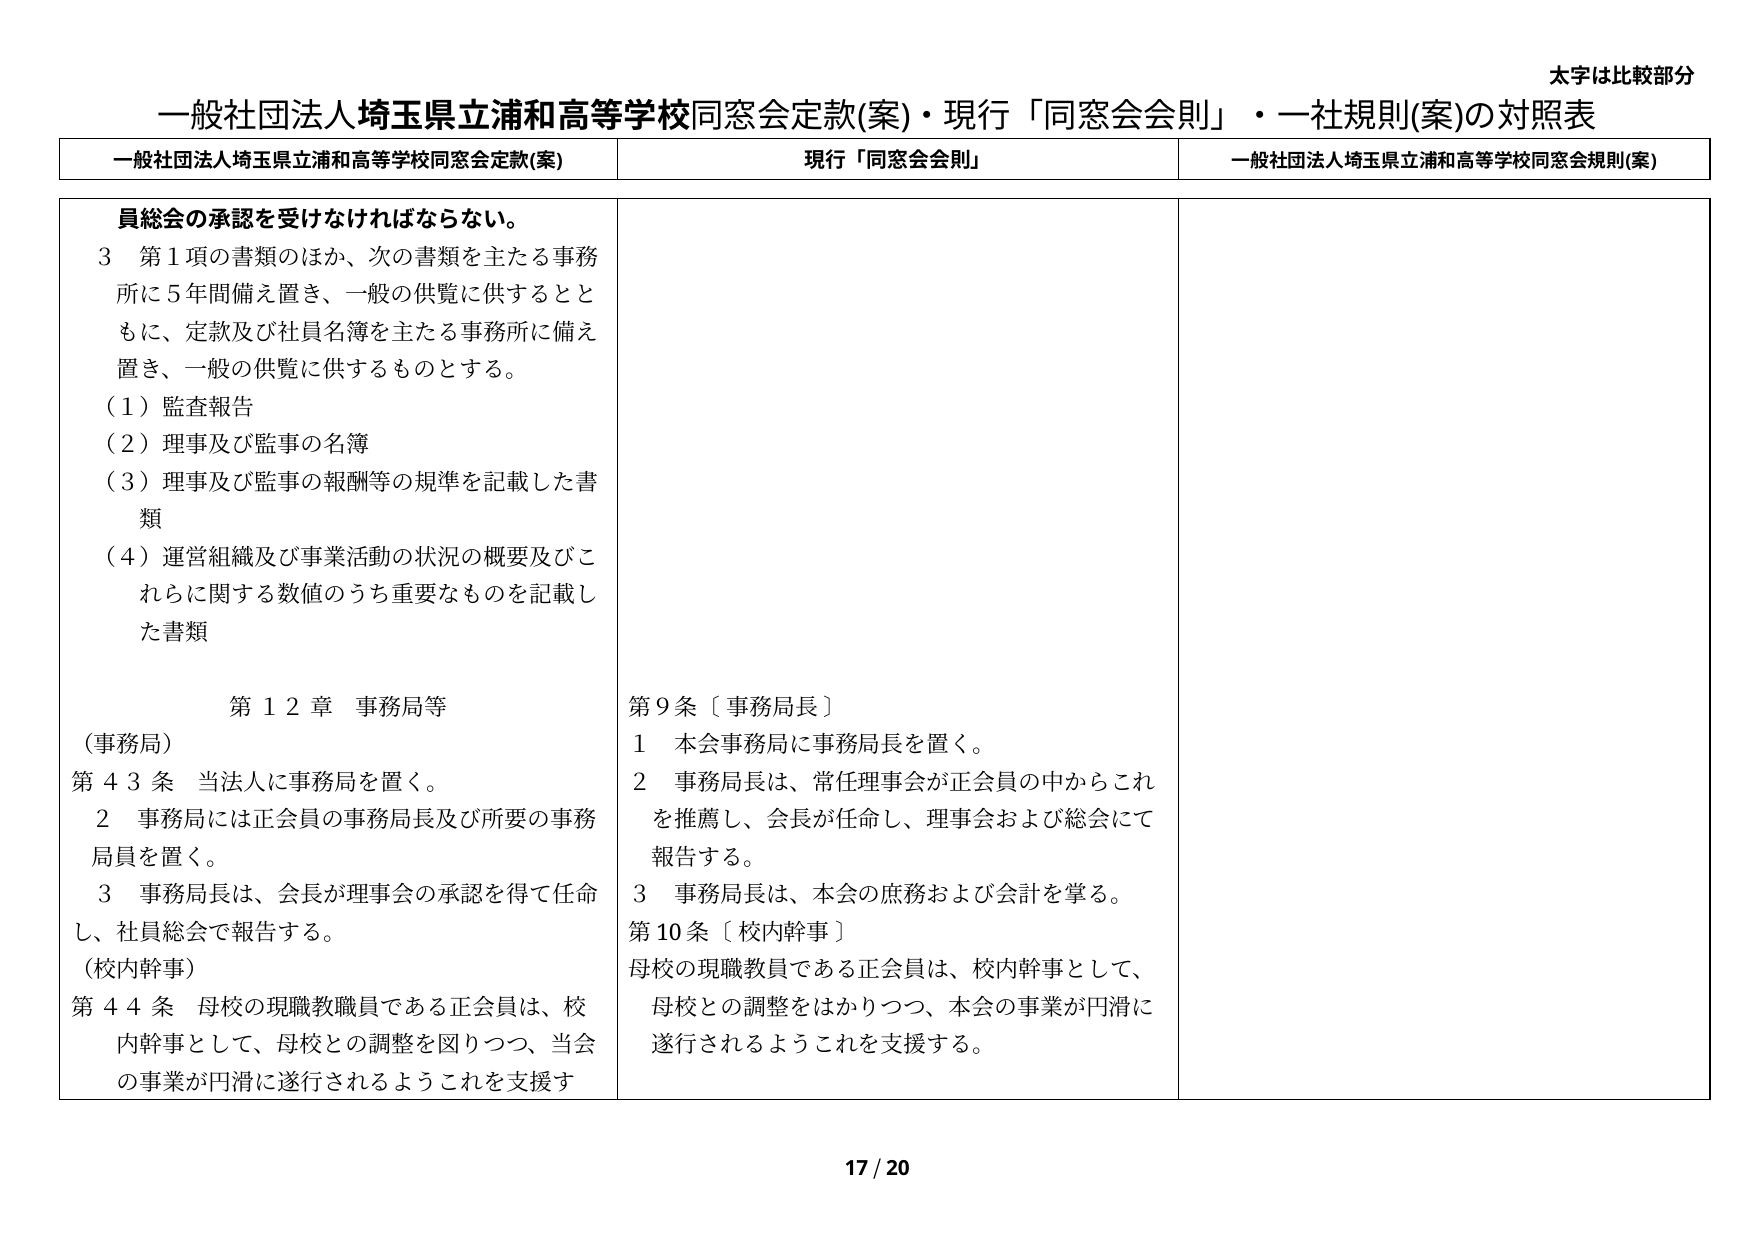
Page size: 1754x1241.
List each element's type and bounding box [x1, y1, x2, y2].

table_header [1179, 199, 1709, 1099]
table_header [60, 199, 617, 1099]
table_header [618, 199, 1178, 1099]
